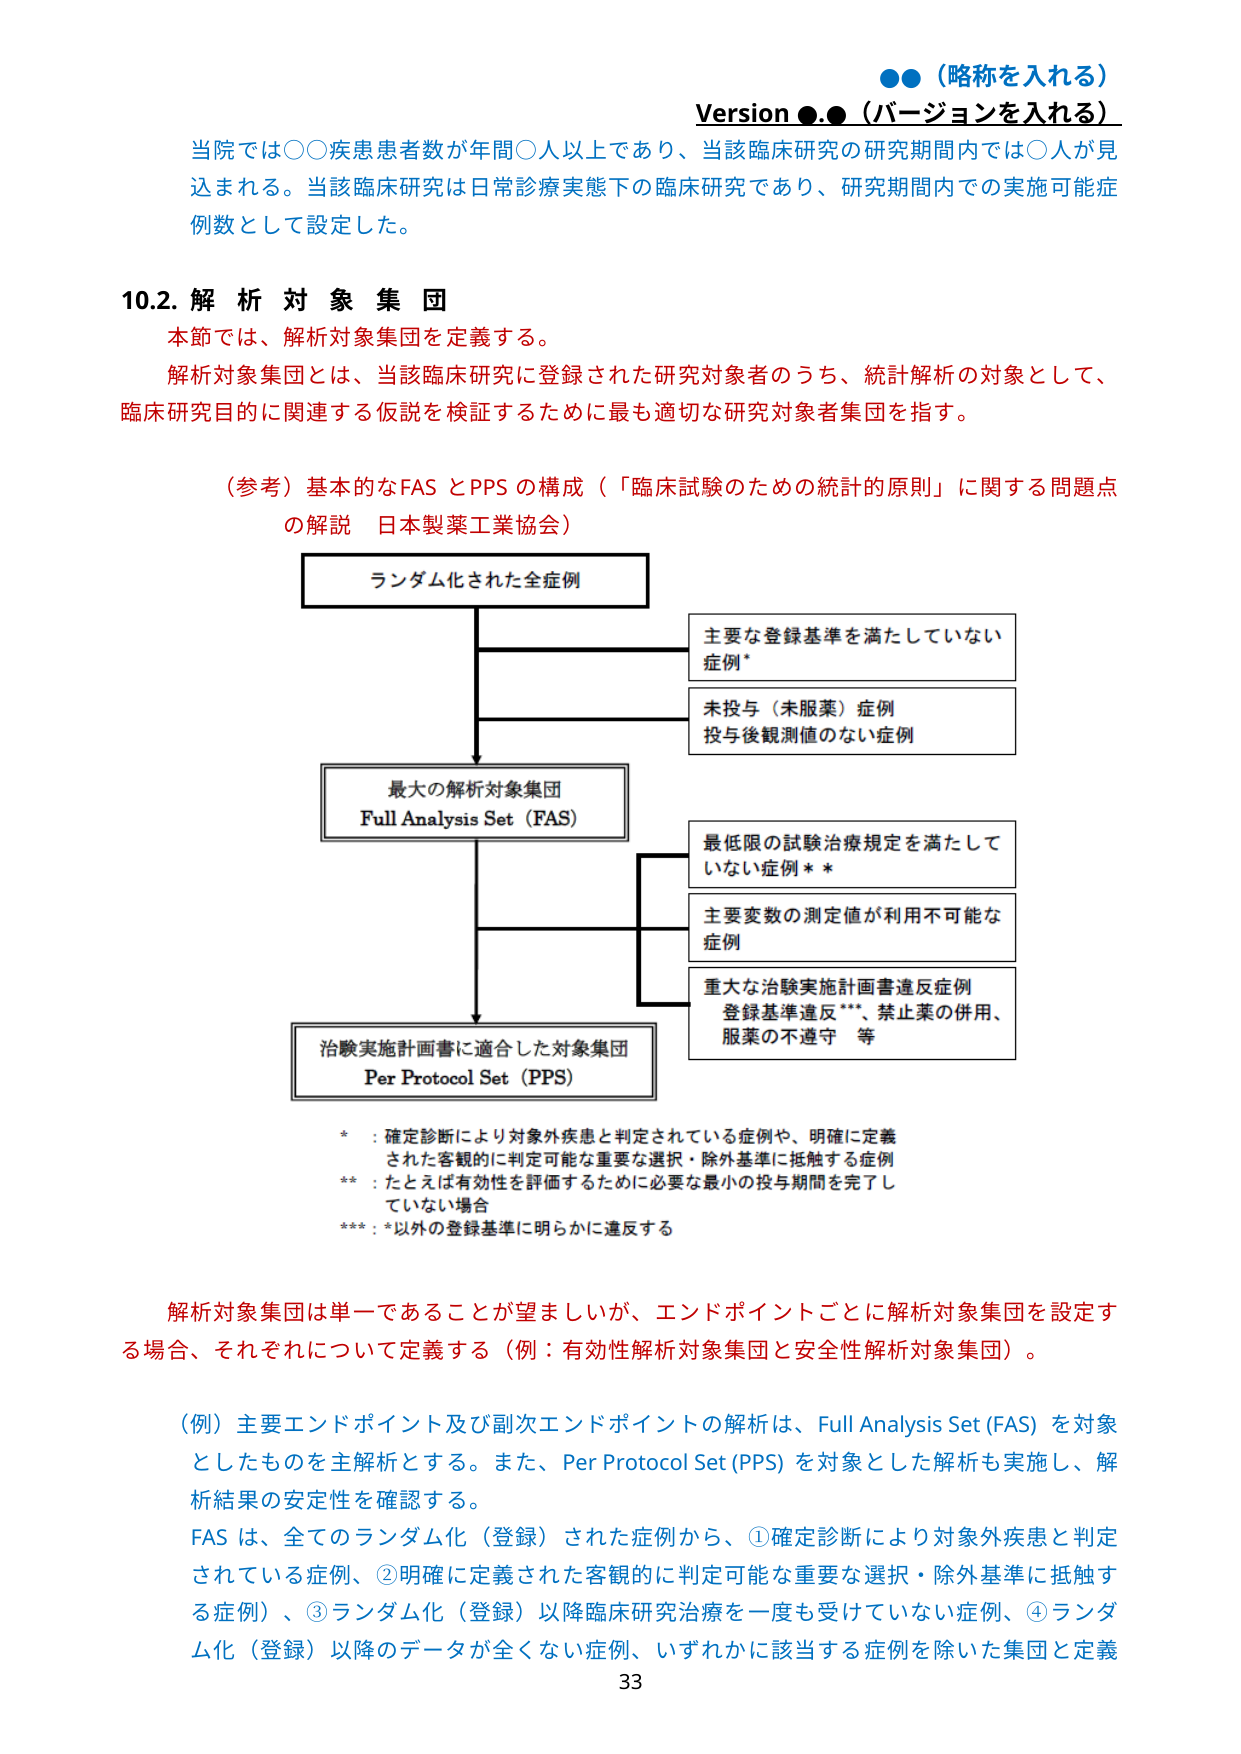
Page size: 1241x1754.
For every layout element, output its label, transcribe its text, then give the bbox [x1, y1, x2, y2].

text 本節では、解析対象集団を定義する。 [121, 317, 1119, 355]
text （参考）基本的なFASとPPSの構成（「臨床試験のための統計的原則」に関する問題点の解説 日本製薬工業協会） [203, 467, 1119, 542]
picture [283, 547, 1026, 1243]
subtitle 10.2. 解析対象集団 [121, 280, 1119, 317]
text （例）主要エンドポイント及び副次エンドポイントの解析は、Full Analysis Set (FAS)を対象としたものを主解析とする。また、Per Protocol Set (PPS)を対象とした解析も実施し、解析結果の安定性を確認する。 [144, 1405, 1119, 1517]
text 解析対象集団とは、当該臨床研究に登録された研究対象者のうち、統計解析の対象として、臨床研究目的に関連する仮説を検証するために最も適切な研究対象者集団を指す。 [121, 355, 1119, 430]
text 当院では○○疾患患者数が年間○人以上であり、当該臨床研究の研究期間内では○人が見込まれる。当該臨床研究は日常診療実態下の臨床研究であり、研究期間内での実施可能症例数として設定した。 [167, 130, 1119, 242]
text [167, 1517, 1119, 1667]
text 解析対象集団は単一であることが望ましいが、エンドポイントごとに解析対象集団を設定する場合、それぞれについて定義する（例：有効性解析対象集団と安全性解析対象集団）。 [121, 1292, 1119, 1367]
